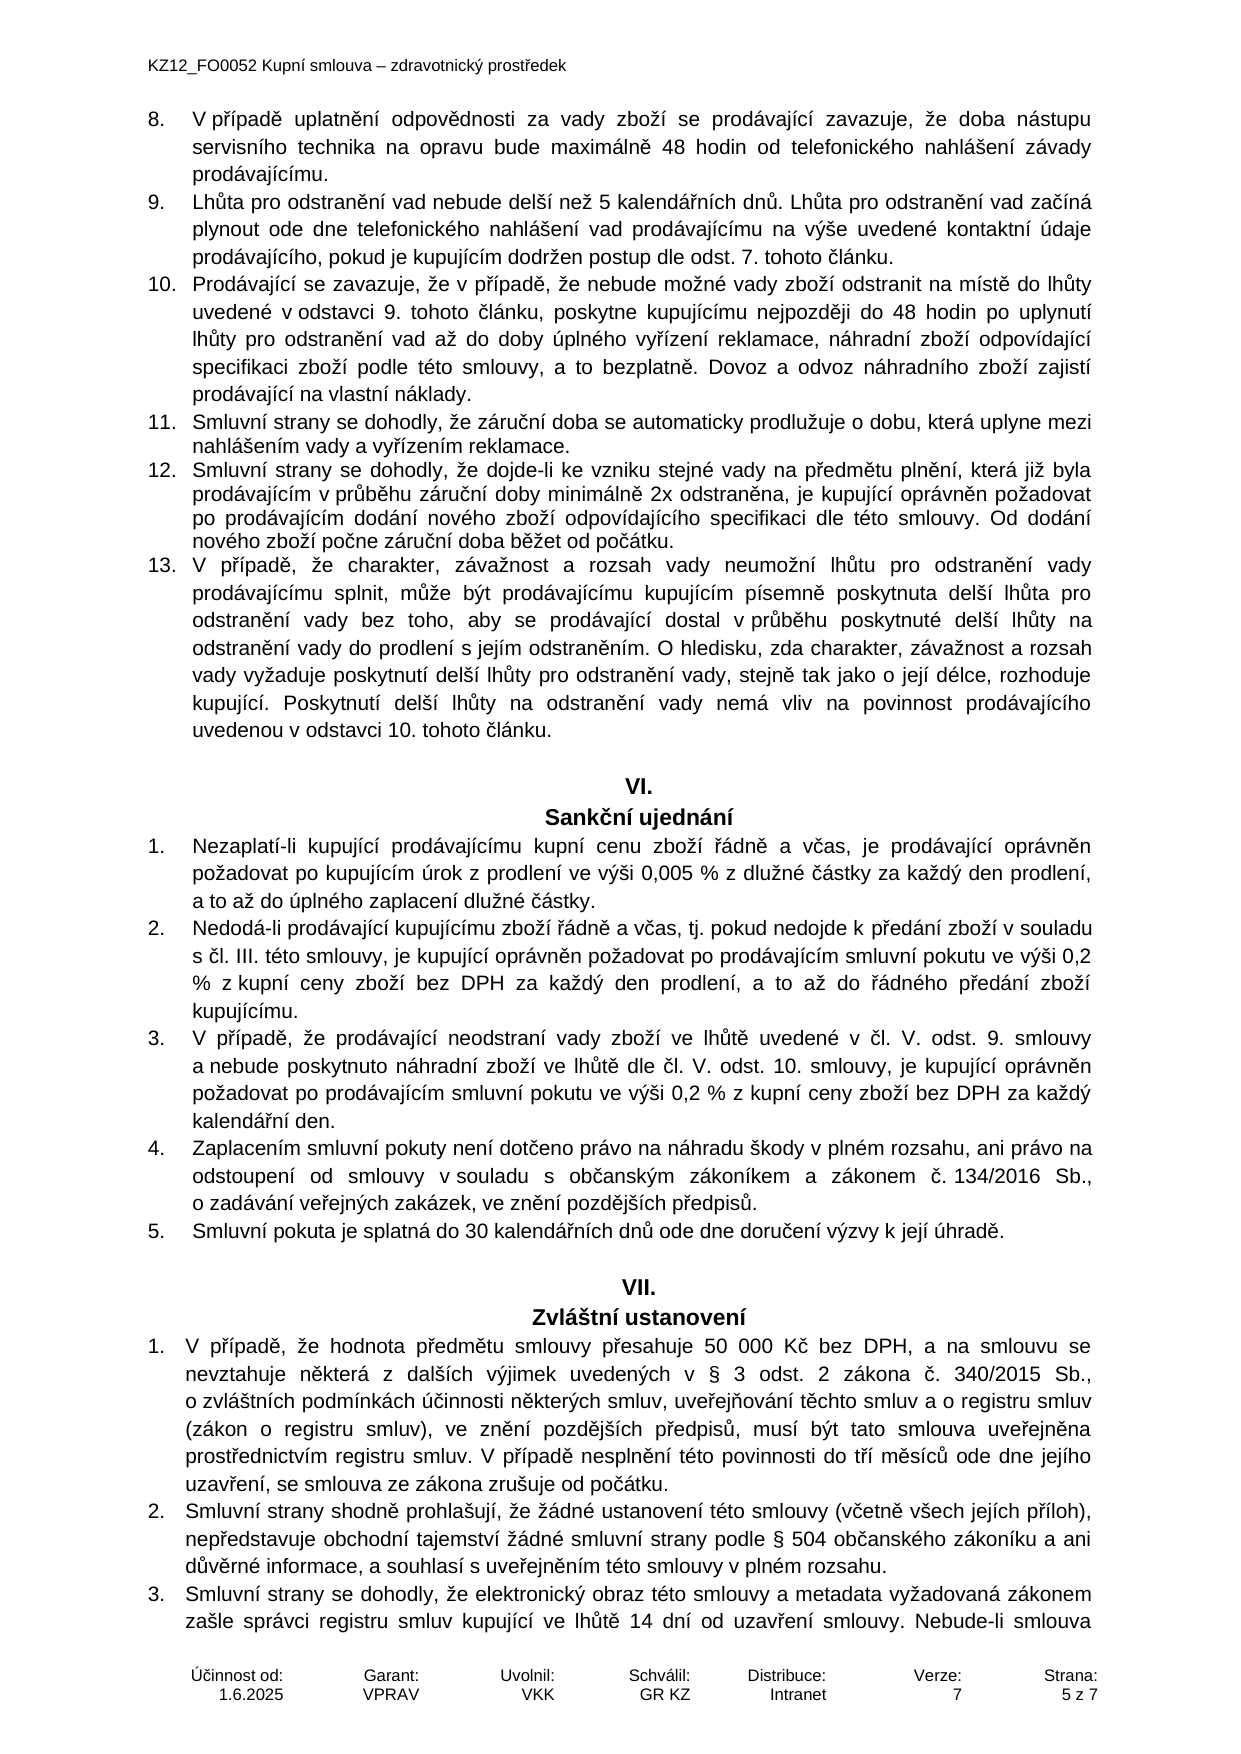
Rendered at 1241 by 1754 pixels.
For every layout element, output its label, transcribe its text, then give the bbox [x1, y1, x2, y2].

list Smluvní strany se dohodly, že záruční doba se automaticky prodlužuje o dobu, která uplyne mezi nahlášením vady a vyřízením reklamace. [148, 409, 1093, 457]
list Zaplacením smluvní pokuty není dotčeno právo na náhradu škody v plném rozsahu, ani právo na odstoupení od smlouvy v souladu s občanským zákoníkem a zákonem č. 134/2016 Sb., o zadávání veřejných zakázek, ve znění pozdějších předpisů. [148, 1136, 1093, 1215]
list Smluvní strany se dohodly, že dojde-li ke vzniku stejné vady na předmětu plnění, která již byla prodávajícím v průběhu záruční doby minimálně 2x odstraněna, je kupující oprávněn požadovat po prodávajícím dodání nového zboží odpovídajícího specifikaci dle této smlouvy. Od dodání nového zboží počne záruční doba běžet od počátku. [148, 457, 1093, 553]
text VI. [185, 773, 1093, 799]
list Smluvní pokuta je splatná do 30 kalendářních dnů ode dne doručení výzvy k její úhradě. [148, 1219, 1093, 1243]
text VII. [185, 1274, 1093, 1300]
list Smluvní strany shodně prohlašují, že žádné ustanovení této smlouvy (včetně všech jejích příloh), nepředstavuje obchodní tajemství žádné smluvní strany podle § 504 občanského zákoníku a ani důvěrné informace, a souhlasí s uveřejněním této smlouvy v plném rozsahu. [148, 1499, 1093, 1578]
subtitle Zvláštní ustanovení [185, 1304, 1093, 1330]
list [148, 1582, 1093, 1633]
list V případě, že hodnota předmětu smlouvy přesahuje 50 000 Kč bez DPH, a na smlouvu se nevztahuje některá z dalších výjimek uvedených v § 3 odst. 2 zákona č. 340/2015 Sb., o zvláštních podmínkách účinnosti některých smluv, uveřejňování těchto smluv a o registru smluv (zákon o registru smluv), ve znění pozdějších předpisů, musí být tato smlouva uveřejněna prostřednictvím registru smluv. V případě nesplnění této povinnosti do tří měsíců ode dne jejího uzavření, se smlouva ze zákona zrušuje od počátku. [148, 1334, 1093, 1496]
list V případě, že charakter, závažnost a rozsah vady neumožní lhůtu pro odstranění vady prodávajícímu splnit, může být prodávajícímu kupujícím písemně poskytnuta delší lhůta pro odstranění vady bez toho, aby se prodávající dostal v průběhu poskytnuté delší lhůty na odstranění vady do prodlení s jejím odstraněním. O hledisku, zda charakter, závažnost a rozsah vady vyžaduje poskytnutí delší lhůty pro odstranění vady, stejně tak jako o její délce, rozhoduje kupující. Poskytnutí delší lhůty na odstranění vady nemá vliv na povinnost prodávajícího uvedenou v odstavci 10. tohoto článku. [148, 553, 1093, 742]
list Lhůta pro odstranění vad nebude delší než 5 kalendářních dnů. Lhůta pro odstranění vad začíná plynout ode dne telefonického nahlášení vad prodávajícímu na výše uvedené kontaktní údaje prodávajícího, pokud je kupujícím dodržen postup dle odst. 7. tohoto článku. [148, 189, 1093, 268]
list Nedodá-li prodávající kupujícímu zboží řádně a včas, tj. pokud nedojde k předání zboží v souladu s čl. III. této smlouvy, je kupující oprávněn požadovat po prodávajícím smluvní pokutu ve výši 0,2 % z kupní ceny zboží bez DPH za každý den prodlení, a to až do řádného předání zboží kupujícímu. [148, 916, 1093, 1023]
list Nezaplatí-li kupující prodávajícímu kupní cenu zboží řádně a včas, je prodávající oprávněn požadovat po kupujícím úrok z prodlení ve výši 0,005 % z dlužné částky za každý den prodlení, a to až do úplného zaplacení dlužné částky. [148, 834, 1093, 913]
list V případě uplatnění odpovědnosti za vady zboží se prodávající zavazuje, že doba nástupu servisního technika na opravu bude maximálně 48 hodin od telefonického nahlášení závady prodávajícímu. [148, 107, 1093, 186]
list V případě, že prodávající neodstraní vady zboží ve lhůtě uvedené v čl. V. odst. 9. smlouvy a nebude poskytnuto náhradní zboží ve lhůtě dle čl. V. odst. 10. smlouvy, je kupující oprávněn požadovat po prodávajícím smluvní pokutu ve výši 0,2 % z kupní ceny zboží bez DPH za každý kalendářní den. [148, 1026, 1093, 1133]
text Sankční ujednání [185, 803, 1093, 830]
list Prodávající se zavazuje, že v případě, že nebude možné vady zboží odstranit na místě do lhůty uvedené v odstavci 9. tohoto článku, poskytne kupujícímu nejpozději do 48 hodin po uplynutí lhůty pro odstranění vad až do doby úplného vyřízení reklamace, náhradní zboží odpovídající specifikaci zboží podle této smlouvy, a to bezplatně. Dovoz a odvoz náhradního zboží zajistí prodávající na vlastní náklady. [148, 272, 1093, 406]
